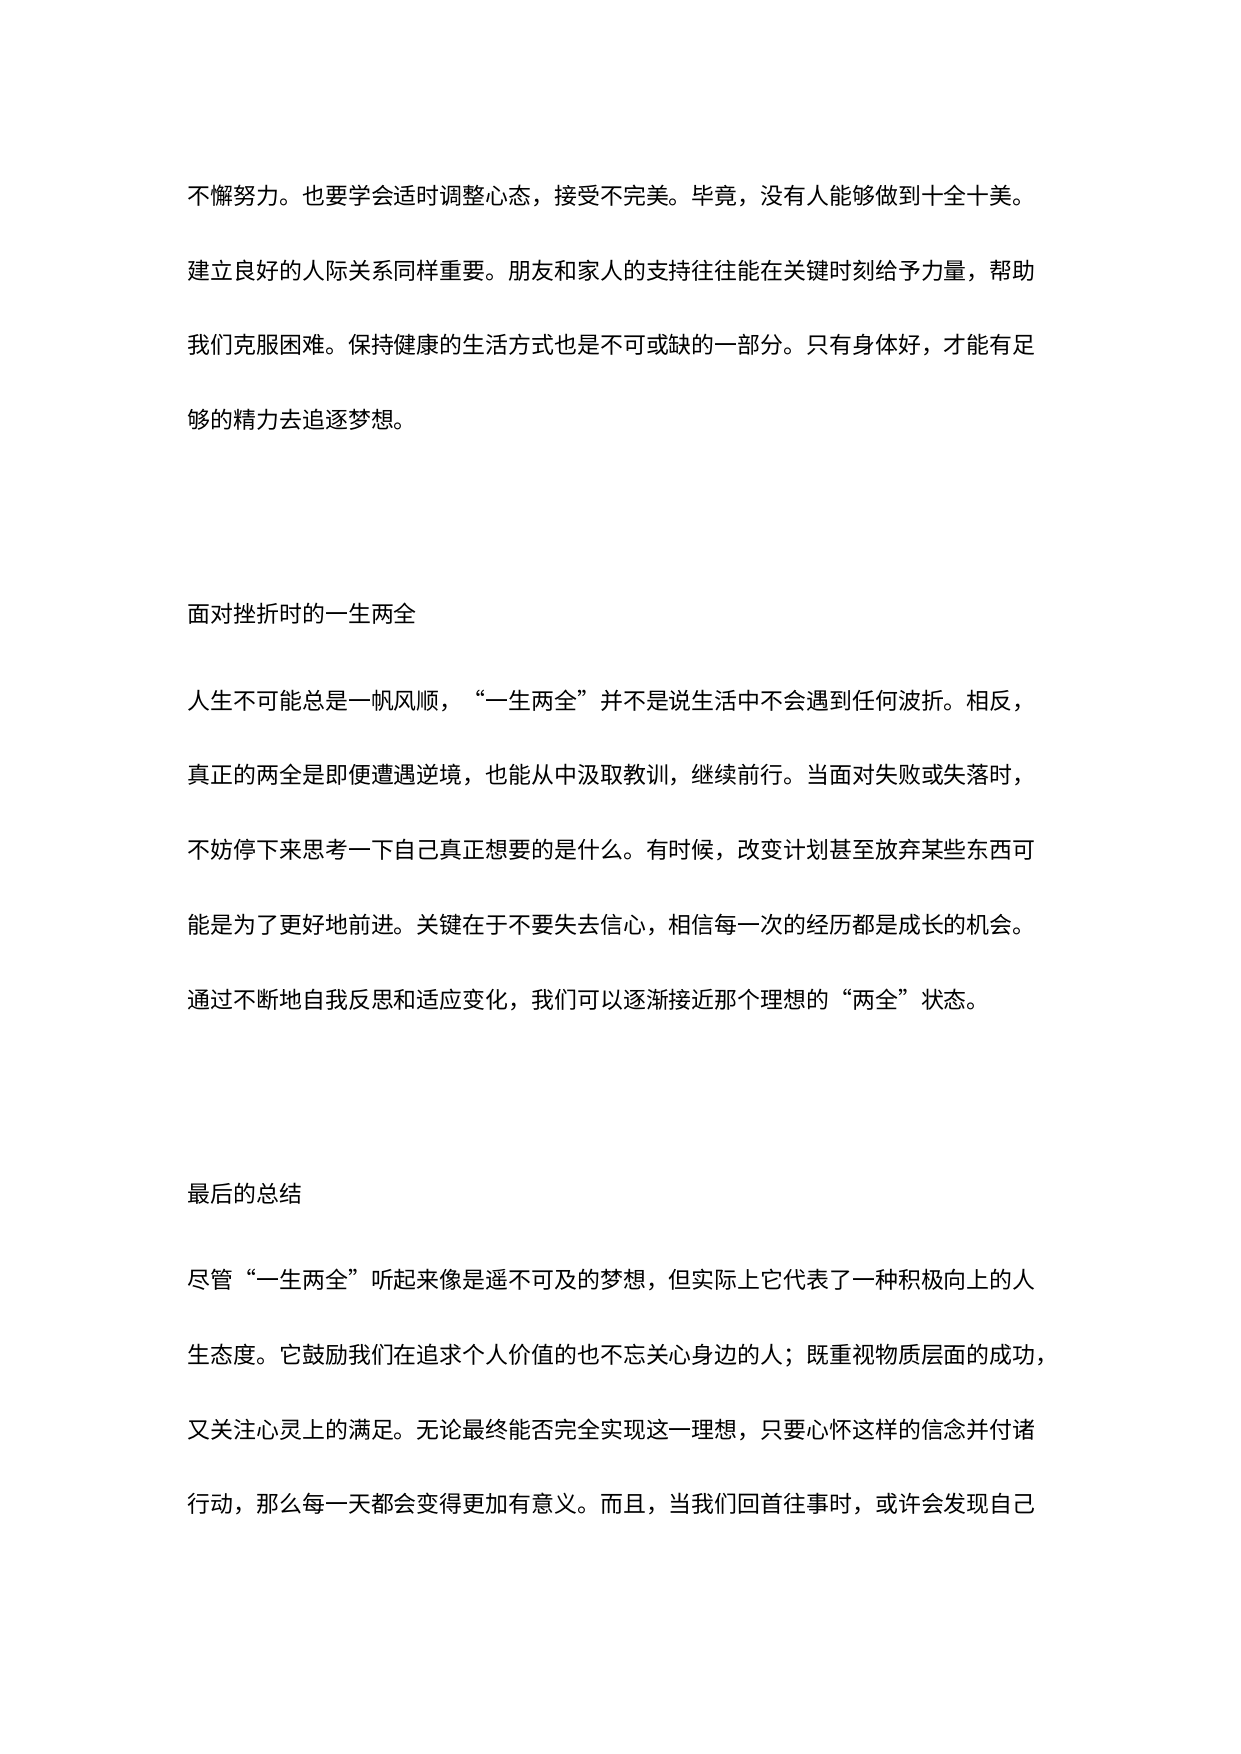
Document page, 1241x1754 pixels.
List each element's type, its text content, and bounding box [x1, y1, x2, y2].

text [187, 1246, 1053, 1536]
text 人生不可能总是一帆风顺，“一生两全”并不是说生活中不会遇到任何波折。相反，真正的两全是即便遭遇逆境，也能从中汲取教训，继续前行。当面对失败或失落时，不妨停下来思考一下自己真正想要的是什么。有时候，改变计划甚至放弃某些东西可能是为了更好地前进。关键在于不要失去信心，相信每一次的经历都是成长的机会。通过不断地自我反思和适应变化，我们可以逐渐接近那个理想的“两全”状态。 [187, 667, 1053, 1031]
text 面对挫折时的一生两全 [187, 580, 1053, 645]
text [187, 162, 1053, 451]
text 最后的总结 [187, 1160, 1053, 1225]
